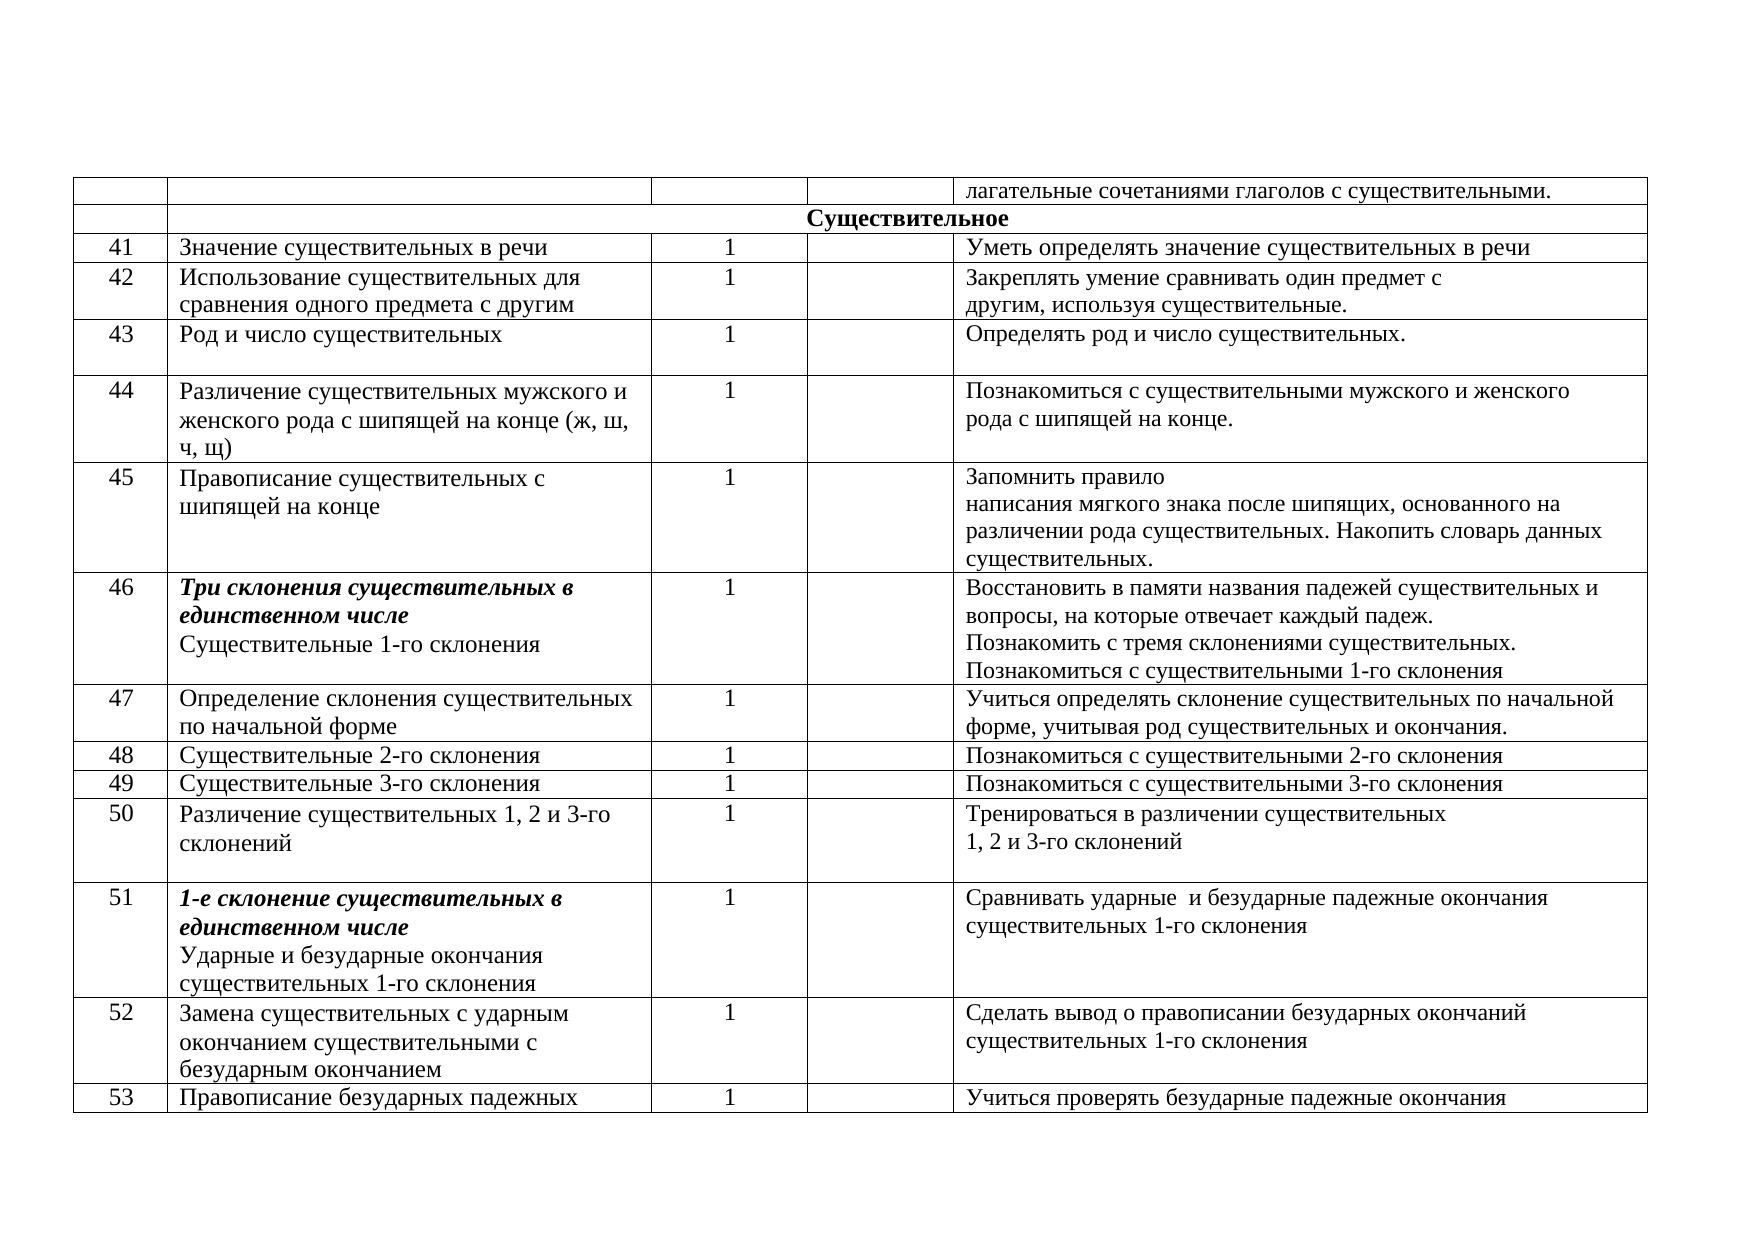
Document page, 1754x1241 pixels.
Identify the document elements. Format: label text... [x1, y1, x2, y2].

table_cell 1 [652, 883, 807, 997]
table_cell [808, 320, 953, 375]
table_cell Правописание существительных с шипящей на конце [168, 463, 651, 572]
table_cell Уметь определять значение существительных в речи [954, 234, 1647, 262]
table_cell 42 [74, 263, 167, 319]
table_cell Тренироваться в различении существительных 1, 2 и 3-го склонений [954, 799, 1647, 882]
table_cell [808, 234, 953, 262]
table_cell Познакомиться с существительными 3-го склонения [954, 771, 1647, 798]
table_cell Учиться определять склонение существительных по начальной форме, учитывая род существительных и окончания. [954, 685, 1647, 741]
table_cell 1 [652, 998, 807, 1083]
table_cell [808, 573, 953, 683]
table_cell Учиться проверять безударные падежные окончания [954, 1084, 1647, 1112]
table_cell 46 [74, 573, 167, 683]
table_cell Определять род и число существительных. [954, 320, 1647, 375]
table_cell Существительные 2-го склонения [168, 742, 651, 769]
table_cell 1-е склонение существительных в единственном числе Ударные и безударные окончания существительных 1-го склонения [168, 883, 651, 997]
table_cell Различение существительных мужского и женского рода с шипящей на конце (ж, ш, ч, щ) [168, 376, 651, 462]
table_cell 1 [652, 263, 807, 319]
table_cell [808, 1084, 953, 1112]
table_cell [808, 463, 953, 572]
table_cell 1 [652, 685, 807, 741]
table_cell 45 [74, 463, 167, 572]
table_cell [808, 883, 953, 997]
table_cell 1 [652, 376, 807, 462]
table_cell Правописание безударных падежных [168, 1084, 651, 1112]
table_cell 1 [652, 463, 807, 572]
table_header [74, 178, 167, 204]
table_cell Запомнить правило написания мягкого знака после шипящих, основанного на различении рода существительных. Накопить словарь данных существительных. [954, 463, 1647, 572]
table_cell Сделать вывод о правописании безударных окончаний существительных 1-го склонения [954, 998, 1647, 1083]
table_cell 41 [74, 234, 167, 262]
table_cell Познакомиться с существительными 2-го склонения [954, 742, 1647, 769]
table_cell 48 [74, 742, 167, 769]
table_cell Род и число существительных [168, 320, 651, 375]
table_cell Замена существительных с ударным окончанием существительными с безударным окончанием [168, 998, 651, 1083]
table_cell 47 [74, 685, 167, 741]
table_cell 1 [652, 799, 807, 882]
table_cell 1 [652, 573, 807, 683]
table_cell [808, 376, 953, 462]
table_cell Три склонения существительных в единственном числе Существительные 1-го склонения [168, 573, 651, 683]
table_cell 1 [652, 742, 807, 769]
table_cell Существительное [168, 205, 1647, 233]
table_cell 52 [74, 998, 167, 1083]
table_header лагательные сочетаниями глаголов с существительными. [954, 178, 1647, 204]
table_cell 44 [74, 376, 167, 462]
table_cell 50 [74, 799, 167, 882]
table_cell Сравнивать ударные и безударные падежные окончания существительных 1-го склонения [954, 883, 1647, 997]
table_cell [808, 742, 953, 769]
table_cell Восстановить в памяти названия падежей существительных и вопросы, на которые отвечает каждый падеж. Познакомить с тремя склонениями существительных. Познакомиться с существительными 1-го склонения [954, 573, 1647, 683]
table_cell 43 [74, 320, 167, 375]
table_cell 1 [652, 1084, 807, 1112]
table_cell Существительные 3-го склонения [168, 771, 651, 798]
table_cell Различение существительных 1, 2 и 3-го склонений [168, 799, 651, 882]
table_cell 1 [652, 320, 807, 375]
table_header [168, 178, 651, 204]
table_header [652, 178, 807, 204]
table_cell Определение склонения существительных по начальной форме [168, 685, 651, 741]
table_cell 1 [652, 234, 807, 262]
table_cell 1 [652, 771, 807, 798]
table_cell [808, 685, 953, 741]
table_header [808, 178, 953, 204]
table_cell Познакомиться с существительными мужского и женского рода с шипящей на конце. [954, 376, 1647, 462]
table_cell [808, 998, 953, 1083]
table_cell [808, 799, 953, 882]
table_cell 53 [74, 1084, 167, 1112]
table_cell Закреплять умение сравнивать один предмет с другим, используя существительные. [954, 263, 1647, 319]
table_cell [808, 263, 953, 319]
table_cell 49 [74, 771, 167, 798]
table_cell [74, 205, 167, 233]
table_cell Использование существительных для сравнения одного предмета с другим [168, 263, 651, 319]
table_cell 51 [74, 883, 167, 997]
table_cell Значение существительных в речи [168, 234, 651, 262]
table_cell [808, 771, 953, 798]
